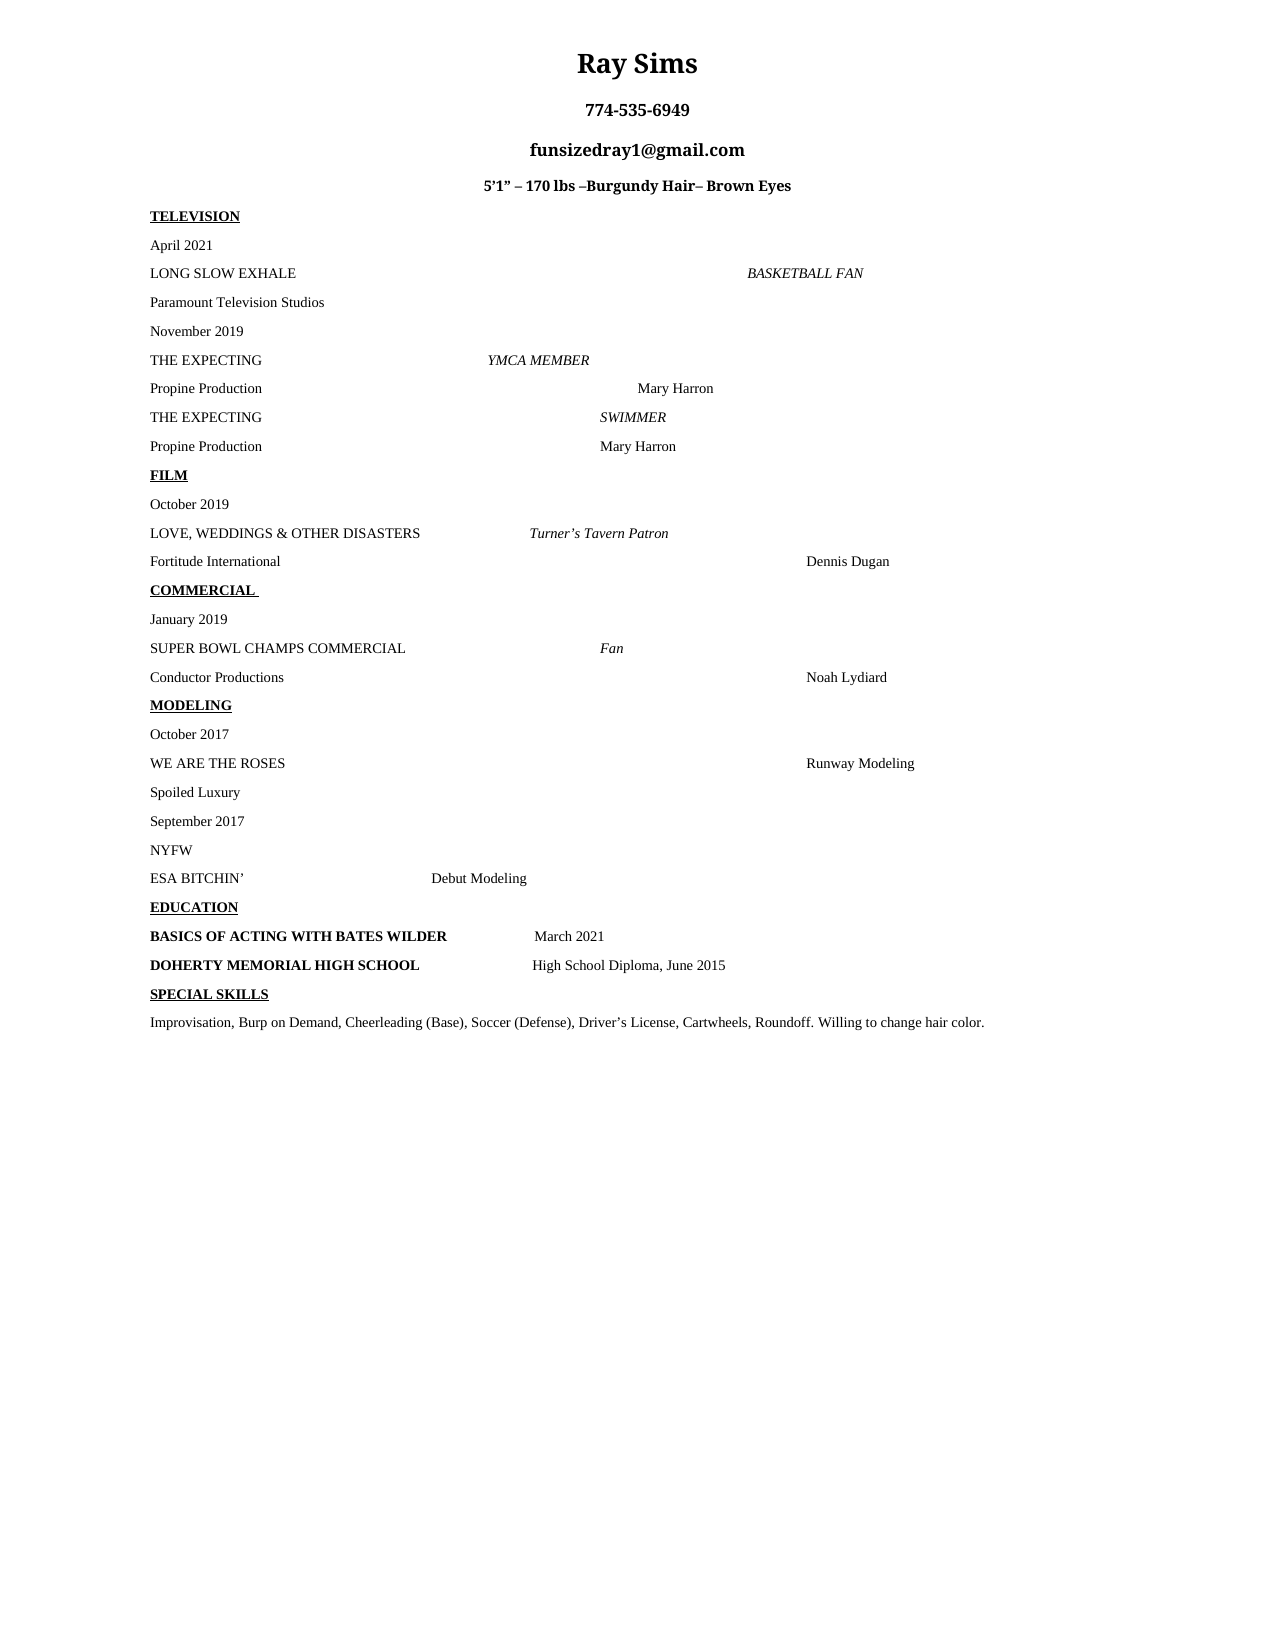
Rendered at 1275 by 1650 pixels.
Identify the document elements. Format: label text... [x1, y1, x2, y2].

text January 2019 [150, 599, 1125, 627]
text Fortitude International Dennis Dugan [150, 541, 1125, 570]
text MODELING [150, 685, 1200, 714]
text November 2019 [150, 311, 1275, 339]
text October 2017 [150, 714, 1125, 743]
text Propine Production Mary Harron [150, 426, 1275, 455]
subtitle COMMERCIAL [150, 570, 1125, 599]
text SUPER BOWL CHAMPS COMMERCIAL Fan [150, 628, 1125, 656]
text September 2017 [150, 800, 1125, 829]
text October 2019 [150, 483, 1125, 512]
text BASICS OF ACTING WITH BATES WILDER March 2021 [150, 916, 1200, 944]
text ESA BITCHIN’ Debut Modeling [150, 858, 1125, 887]
text LONG SLOW EXHALE BASKETBALL FAN [150, 253, 1275, 282]
text THE EXPECTING YMCA MEMBER [150, 339, 1275, 368]
text Paramount Television Studios [150, 282, 1275, 311]
text TELEVISION [150, 196, 1275, 224]
text SPECIAL SKILLS [150, 973, 1200, 1002]
text EDUCATION [150, 887, 1200, 916]
text Propine Production Mary Harron [150, 368, 1275, 397]
text WE ARE THE ROSES Runway Modeling [150, 743, 1125, 772]
text April 2021 [150, 224, 1275, 253]
text FILM [150, 455, 1200, 483]
text Spoiled Luxury [150, 772, 1125, 800]
text NYFW [150, 829, 1125, 858]
text Conductor Productions Noah Lydiard [150, 656, 1125, 685]
text THE EXPECTING SWIMMER [150, 397, 1275, 426]
text DOHERTY MEMORIAL HIGH SCHOOL High School Diploma, June 2015 [150, 944, 1200, 973]
text LOVE, WEDDINGS & OTHER DISASTERS Turner’s Tavern Patron [150, 512, 1125, 541]
text Improvisation, Burp on Demand, Cheerleading (Base), Soccer (Defense), Driver’s License, Cartwheels, Roundoff. Willing to change hair color. [150, 1002, 1200, 1031]
